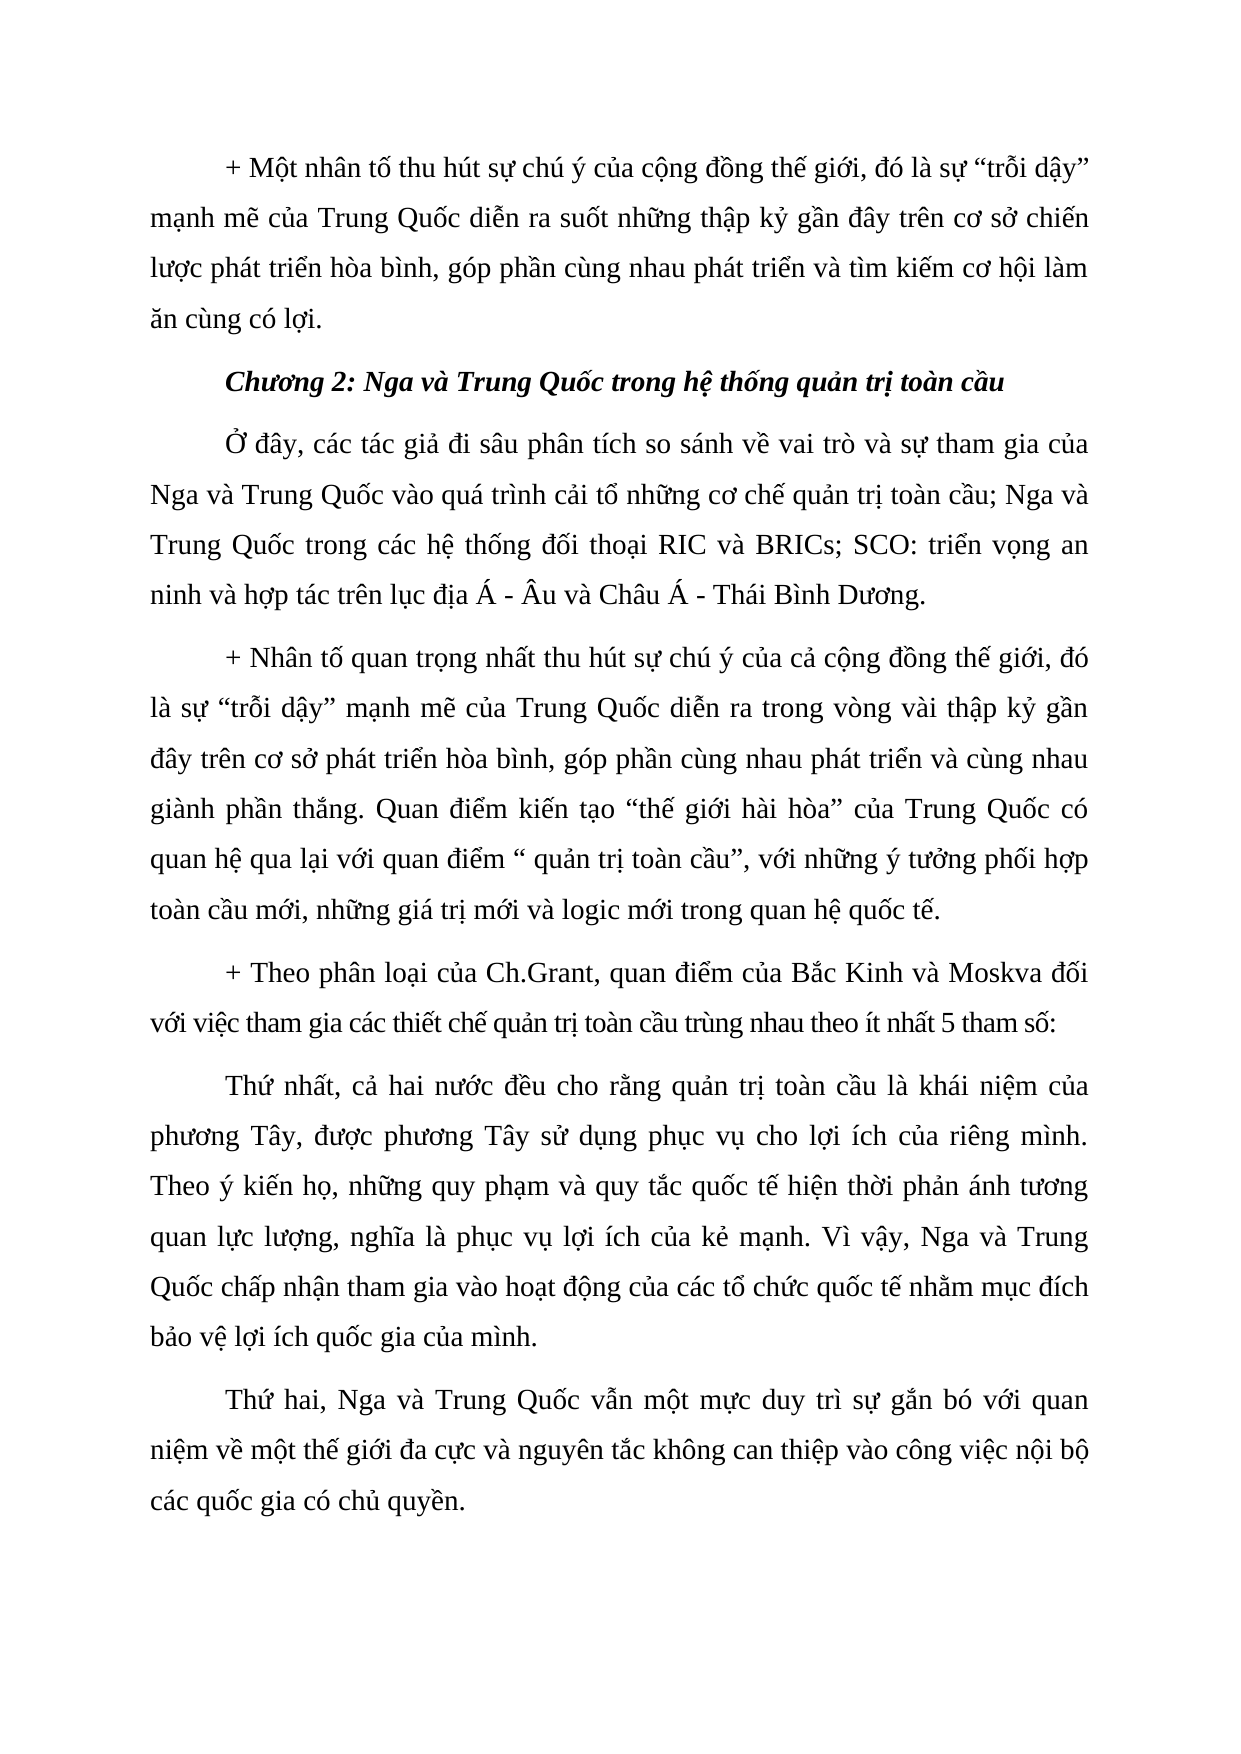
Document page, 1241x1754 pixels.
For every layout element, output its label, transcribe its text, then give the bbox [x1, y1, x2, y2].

text + Theo phân loại của Ch.Grant, quan điểm của Bắc Kinh và Moskva đối với việc tham gia các thiết chế quản trị toàn cầu trùng nhau theo ít nhất 5 tham số: [150, 955, 1090, 1038]
text Thứ hai, Nga và Trung Quốc vẫn một mực duy trì sự gắn bó với quan niệm về một thế giới đa cực và nguyên tắc không can thiệp vào công việc nội bộ các quốc gia có chủ quyền. [150, 1382, 1090, 1516]
text + Một nhân tố thu hút sự chú ý của cộng đồng thế giới, đó là sự “trỗi dậy” mạnh mẽ của Trung Quốc diễn ra suốt những thập kỷ gần đây trên cơ sở chiến lược phát triển hòa bình, góp phần cùng nhau phát triển và tìm kiếm cơ hội làm ăn cùng có lợi. [150, 150, 1090, 334]
text + Nhân tố quan trọng nhất thu hút sự chú ý của cả cộng đồng thế giới, đó là sự “trỗi dậy” mạnh mẽ của Trung Quốc diễn ra trong vòng vài thập kỷ gần đây trên cơ sở phát triển hòa bình, góp phần cùng nhau phát triển và cùng nhau giành phần thắng. Quan điểm kiến tạo “thế giới hài hòa” của Trung Quốc có quan hệ qua lại với quan điểm “ quản trị toàn cầu”, với những ý tưởng phối hợp toàn cầu mới, những giá trị mới và logic mới trong quan hệ quốc tế. [150, 640, 1090, 925]
text Chương 2: Nga và Trung Quốc trong hệ thống quản trị toàn cầu [150, 364, 1090, 397]
text Thứ nhất, cả hai nước đều cho rằng quản trị toàn cầu là khái niệm của phương Tây, được phương Tây sử dụng phục vụ cho lợi ích của riêng mình. Theo ý kiến họ, những quy phạm và quy tắc quốc tế hiện thời phản ánh tương quan lực lượng, nghĩa là phục vụ lợi ích của kẻ mạnh. Vì vậy, Nga và Trung Quốc chấp nhận tham gia vào hoạt động của các tổ chức quốc tế nhằm mục đích bảo vệ lợi ích quốc gia của mình. [150, 1068, 1090, 1353]
text Ở đây, các tác giả đi sâu phân tích so sánh về vai trò và sự tham gia của Nga và Trung Quốc vào quá trình cải tổ những cơ chế quản trị toàn cầu; Nga và Trung Quốc trong các hệ thống đối thoại RIC và BRICs; SCO: triển vọng an ninh và hợp tác trên lục địa Á - Âu và Châu Á - Thái Bình Dương. [150, 427, 1090, 611]
